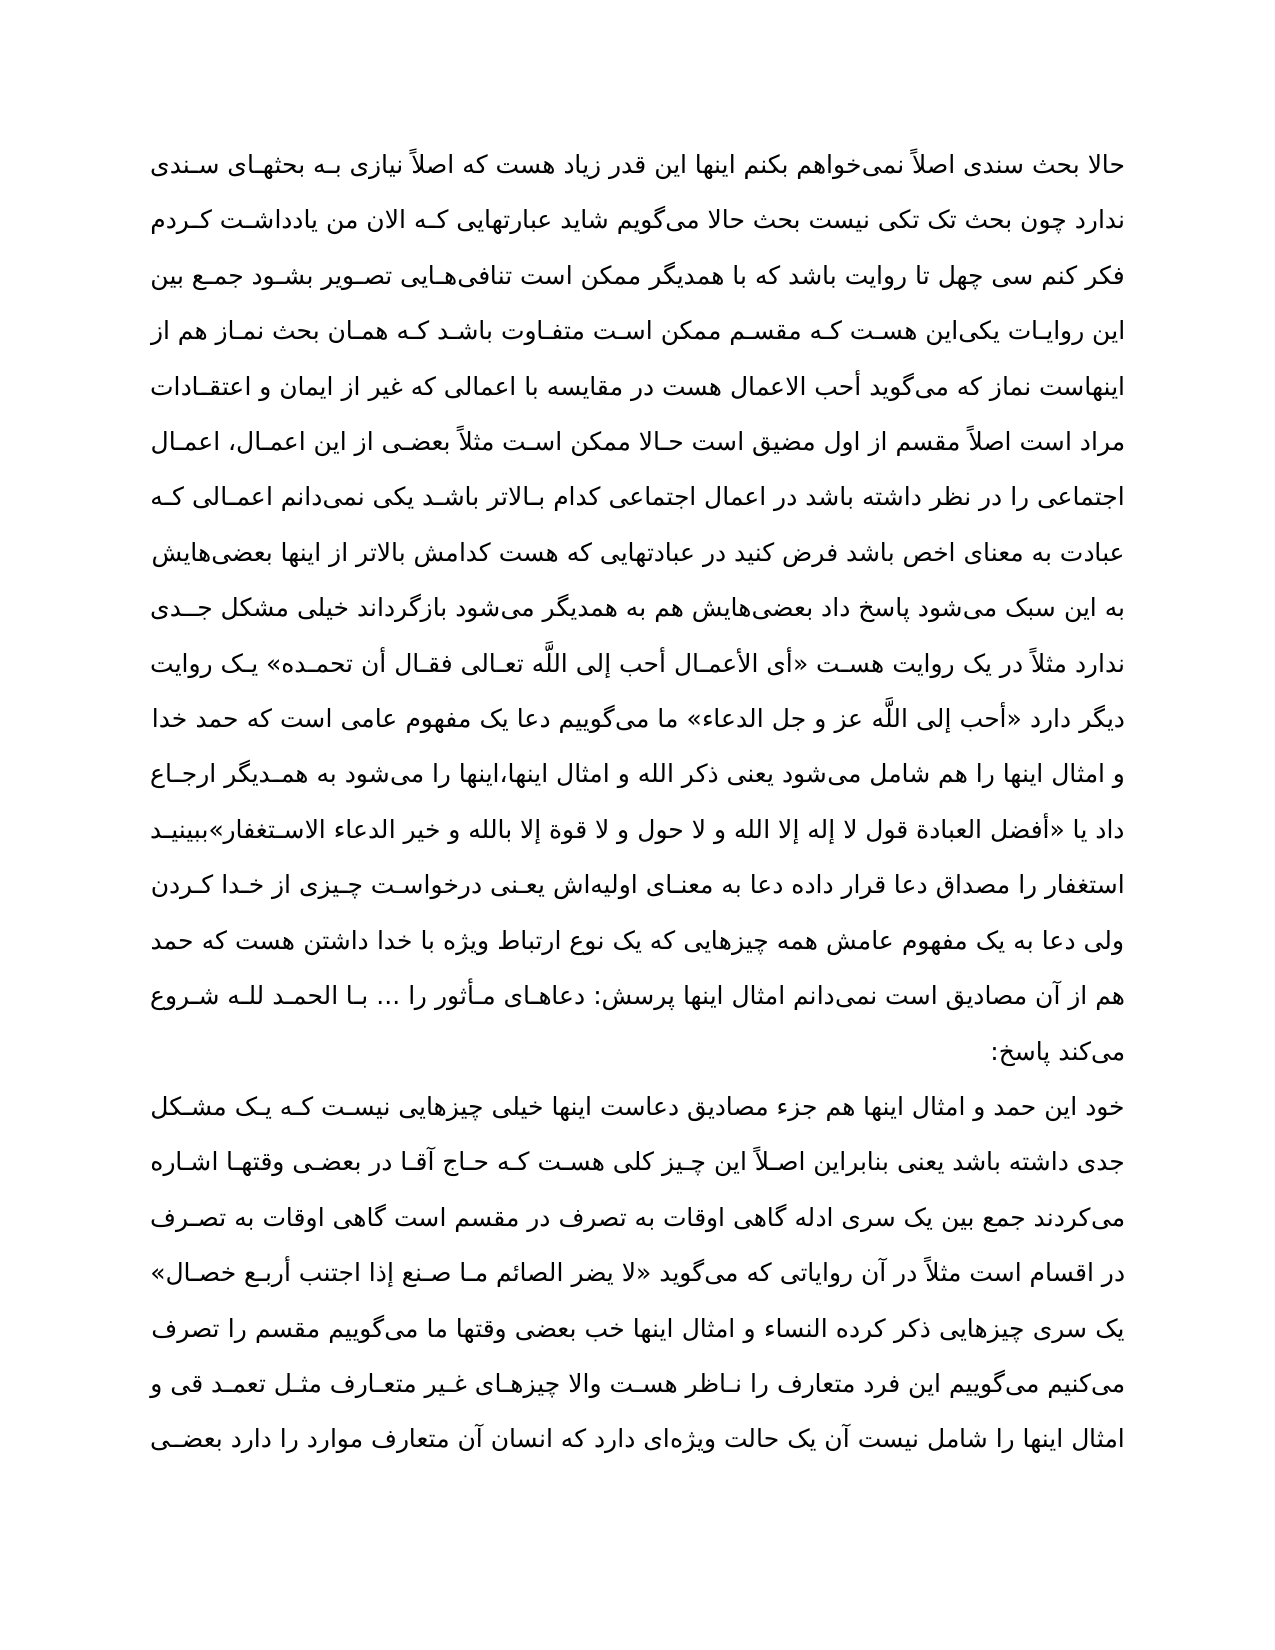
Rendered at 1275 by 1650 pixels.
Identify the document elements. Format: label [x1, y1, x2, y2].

text [150, 1092, 1125, 1454]
text [150, 150, 1125, 1066]
